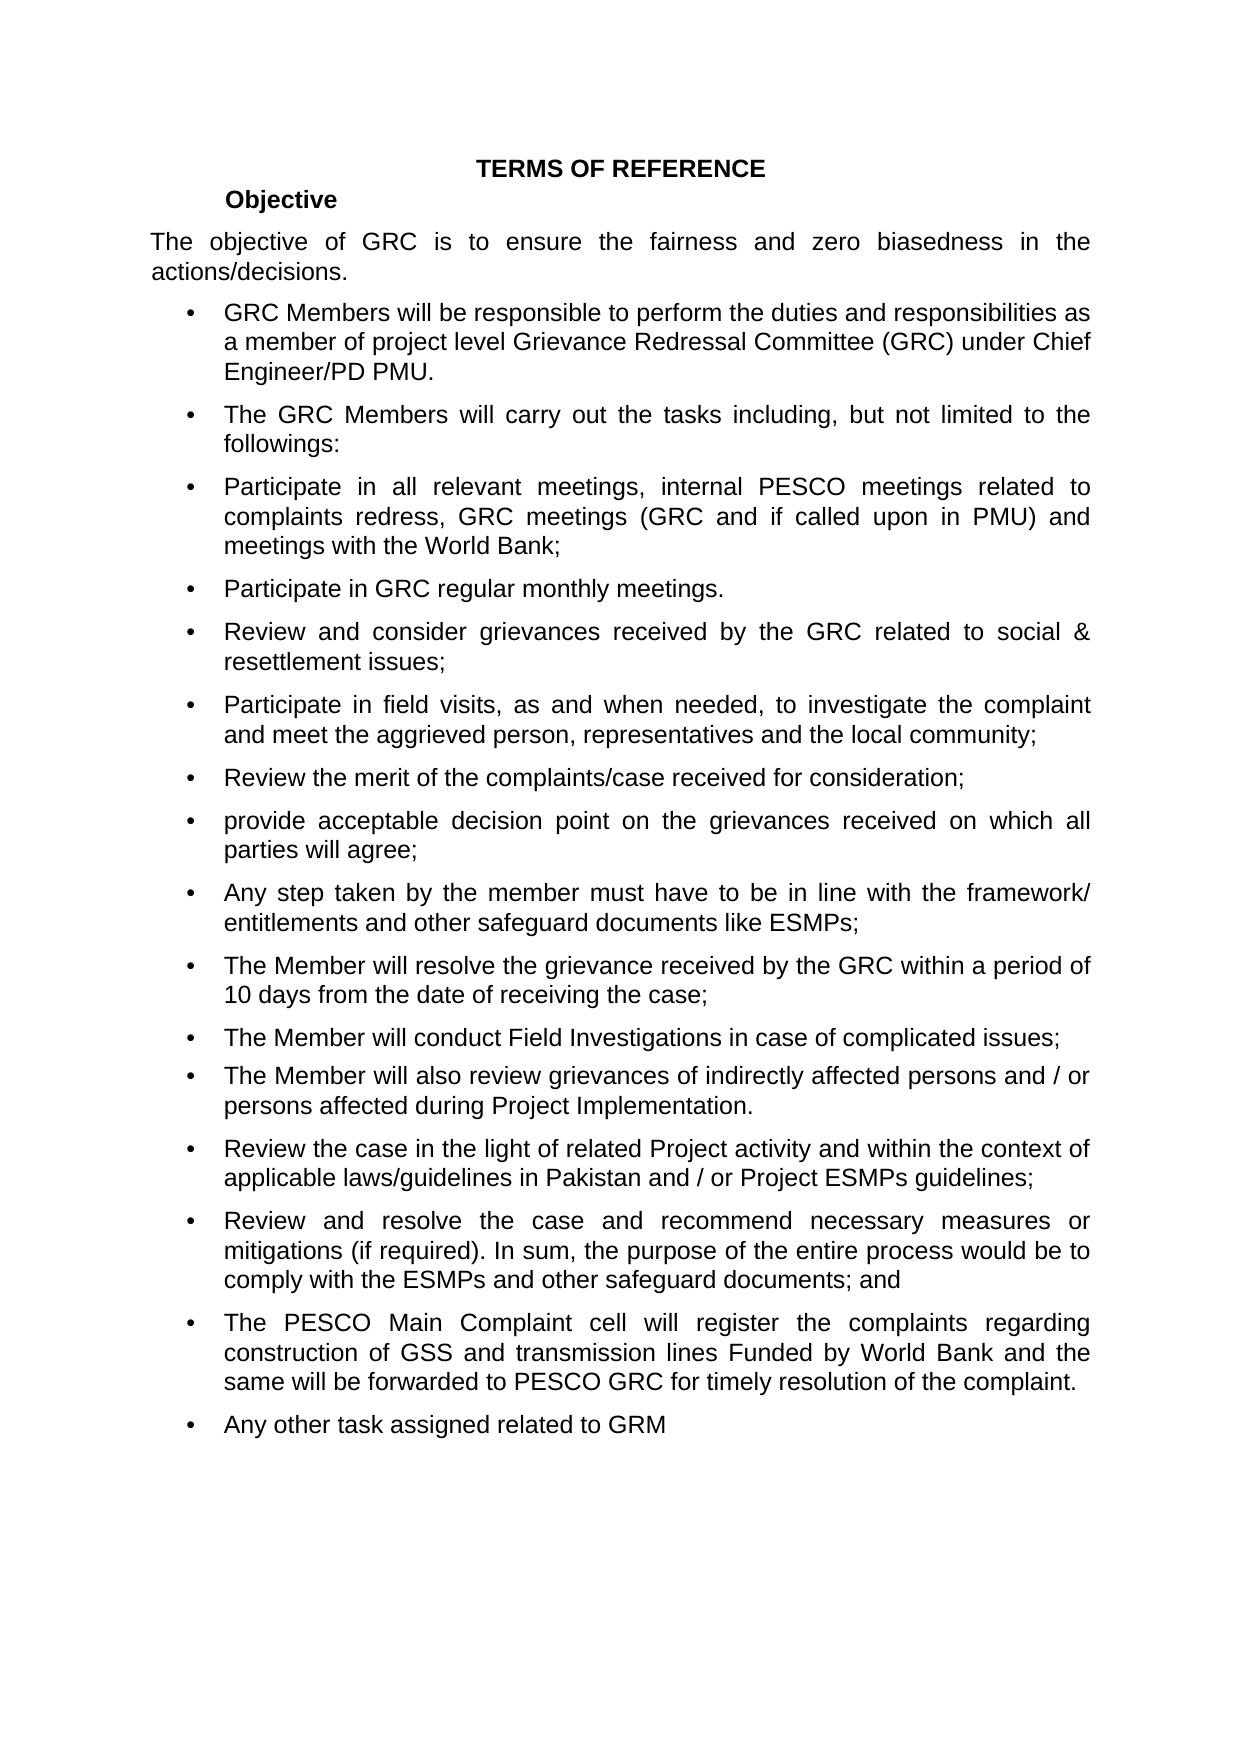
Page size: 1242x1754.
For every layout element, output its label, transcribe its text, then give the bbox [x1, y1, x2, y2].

list Any other task assigned related to GRM [186, 1410, 1092, 1439]
list Review and resolve the case and recommend necessary measures or mitigations (if required). In sum, the purpose of the entire process would be to comply with the ESMPs and other safeguard documents; and [186, 1206, 1092, 1294]
text Objective [150, 185, 1092, 214]
list Participate in field visits, as and when needed, to investigate the complaint and meet the aggrieved person, representatives and the local community; [186, 690, 1092, 748]
list GRC Members will be responsible to perform the duties and responsibilities as a member of project level Grievance Redressal Committee (GRC) under Chief Engineer/PD PMU. [186, 298, 1092, 386]
list The Member will also review grievances of indirectly affected persons and / or persons affected during Project Implementation. [186, 1061, 1092, 1119]
list Review and consider grievances received by the GRC related to social & resettlement issues; [186, 617, 1092, 676]
list The GRC Members will carry out the tasks including, but not limited to the followings: [186, 400, 1092, 458]
list Participate in GRC regular monthly meetings. [186, 574, 1092, 603]
list Review the case in the light of related Project activity and within the context of applicable laws/guidelines in Pakistan and / or Project ESMPs guidelines; [186, 1133, 1092, 1192]
list provide acceptable decision point on the grievances received on which all parties will agree; [186, 806, 1092, 864]
list The PESCO Main Complaint cell will register the complaints regarding construction of GSS and transmission lines Funded by World Bank and the same will be forwarded to PESCO GRC for timely resolution of the complaint. [186, 1308, 1092, 1396]
list The Member will resolve the grievance received by the GRC within a period of 10 days from the date of receiving the case; [186, 951, 1092, 1009]
text TERMS OF REFERENCE [150, 154, 1092, 183]
list Any step taken by the member must have to be in line with the framework/ entitlements and other safeguard documents like ESMPs; [186, 878, 1092, 936]
list Participate in all relevant meetings, internal PESCO meetings related to complaints redress, GRC meetings (GRC and if called upon in PMU) and meetings with the World Bank; [186, 472, 1092, 560]
list The Member will conduct Field Investigations in case of complicated issues; [186, 1023, 1092, 1052]
list Review the merit of the complaints/case received for consideration; [186, 763, 1092, 791]
text The objective of GRC is to ensure the fairness and zero biasedness in the actions/decisions. [150, 227, 1092, 286]
